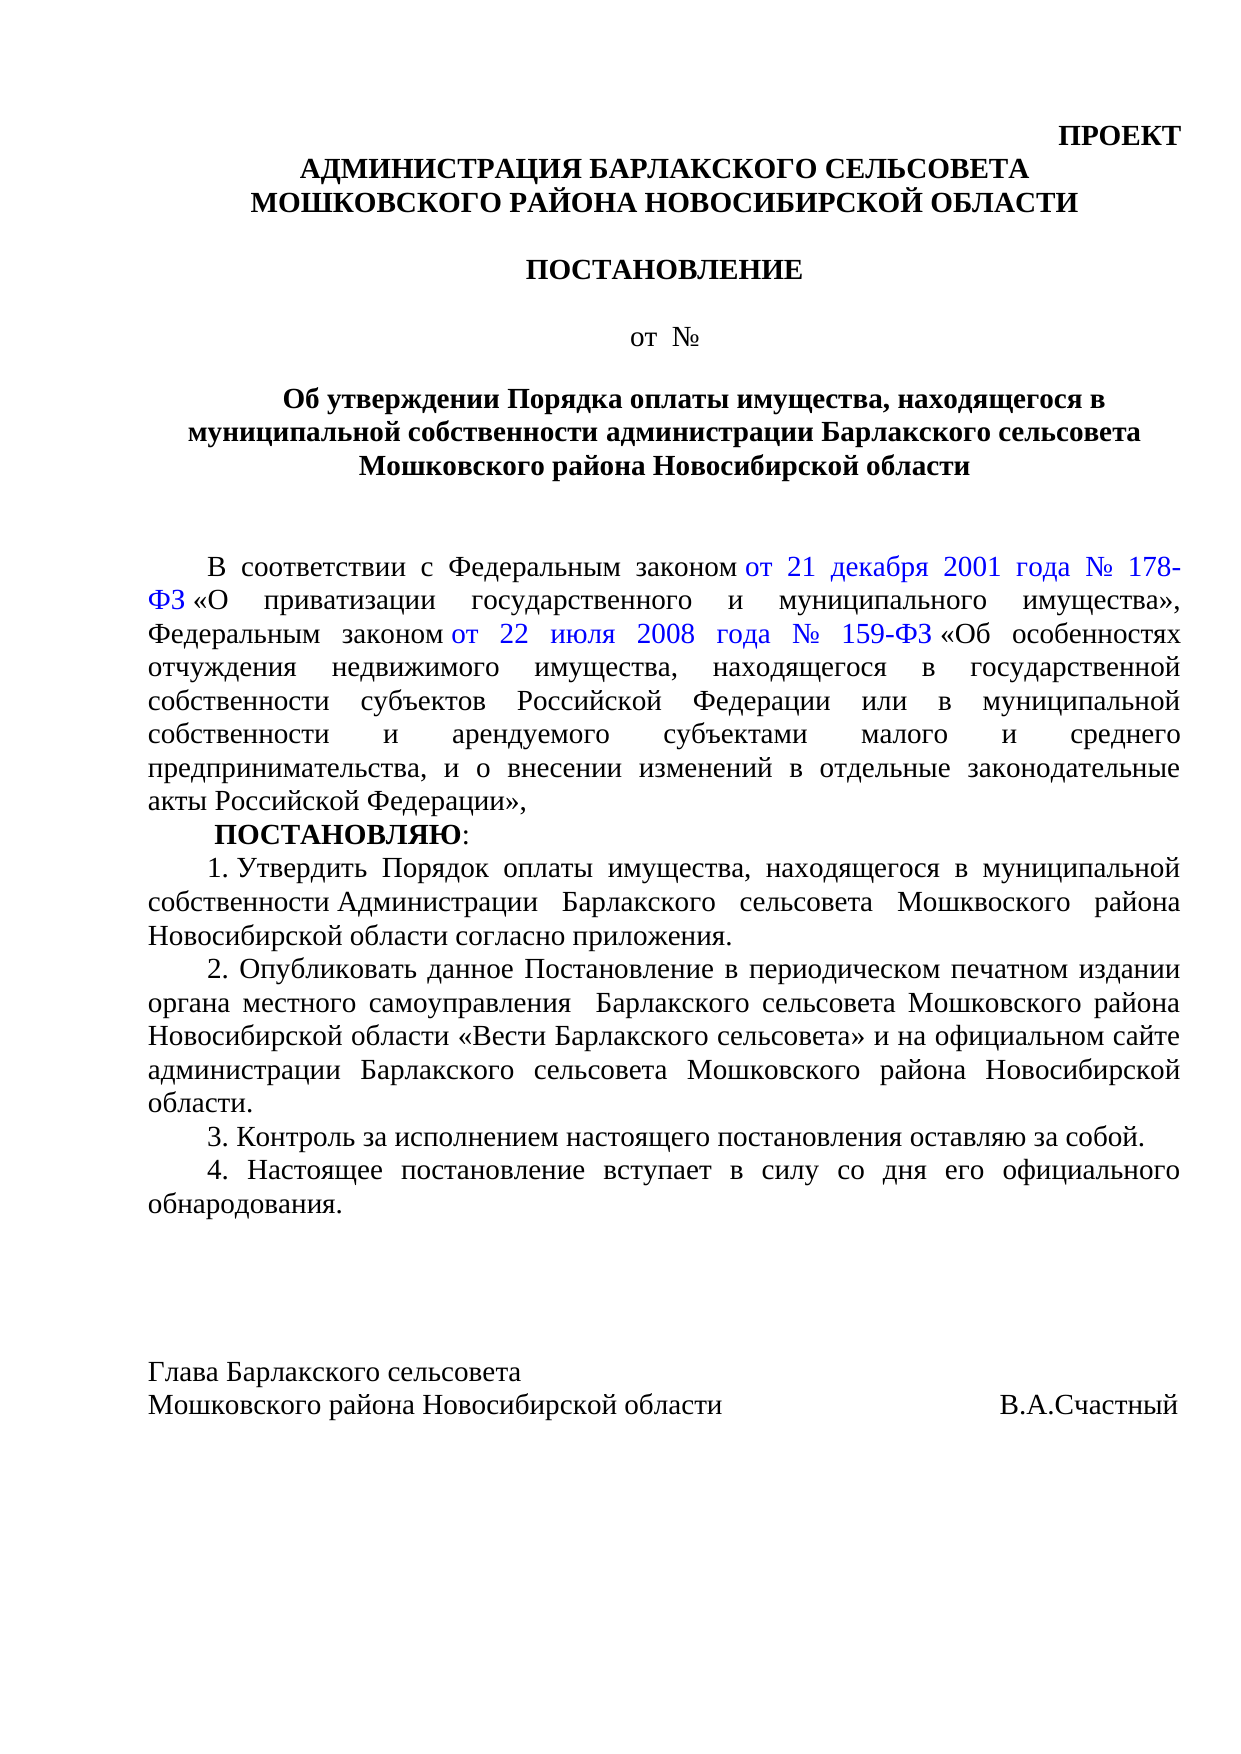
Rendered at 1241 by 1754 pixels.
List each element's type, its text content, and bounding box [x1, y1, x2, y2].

text Мошковского района Новосибирской области В.А.Счастный [148, 1387, 1181, 1421]
text 4. Настоящее постановление вступает в силу со дня его официального обнародования. [148, 1152, 1181, 1219]
text Об утверждении Порядка оплаты имущества, находящегося в муниципальной собственности администрации Барлакского сельсовета Мошковского района Новосибирской области [148, 381, 1181, 482]
text В соответствии с Федеральным законом от 21 декабря 2001 года № 178-ФЗ «О приватизации государственного и муниципального имущества», Федеральным законом от 22 июля 2008 года № 159-ФЗ «Об особенностях отчуждения недвижимого имущества, находящегося в государственной собственности субъектов Российской Федерации или в муниципальной собственности и арендуемого субъектами малого и среднего предпринимательства, и о внесении изменений в отдельные законодательные акты Российской Федерации», [148, 549, 1181, 817]
text АДМИНИСТРАЦИЯ БАРЛАКСКОГО СЕЛЬСОВЕТА [148, 152, 1181, 185]
text 3. Контроль за исполнением настоящего постановления оставляю за собой. [148, 1119, 1181, 1152]
text 2. Опубликовать данное Постановление в периодическом печатном издании органа местного самоуправления Барлакского сельсовета Мошковского района Новосибирской области «Вести Барлакского сельсовета» и на официальном сайте администрации Барлакского сельсовета Мошковского района Новосибирской области. [148, 951, 1181, 1119]
text от № [148, 319, 1181, 353]
text ПРОЕКТ [148, 118, 1181, 152]
text Глава Барлакского сельсовета [148, 1354, 1181, 1387]
text ПОСТАНОВЛЕНИЕ [148, 252, 1181, 286]
text ПОСТАНОВЛЯЮ: [148, 817, 1181, 851]
text 1. Утвердить Порядок оплаты имущества, находящегося в муниципальной собственности Администрации Барлакского сельсовета Мошквоского района Новосибирской области согласно приложения. [148, 851, 1181, 951]
text МОШКОВСКОГО РАЙОНА НОВОСИБИРСКОЙ ОБЛАСТИ [148, 185, 1181, 219]
